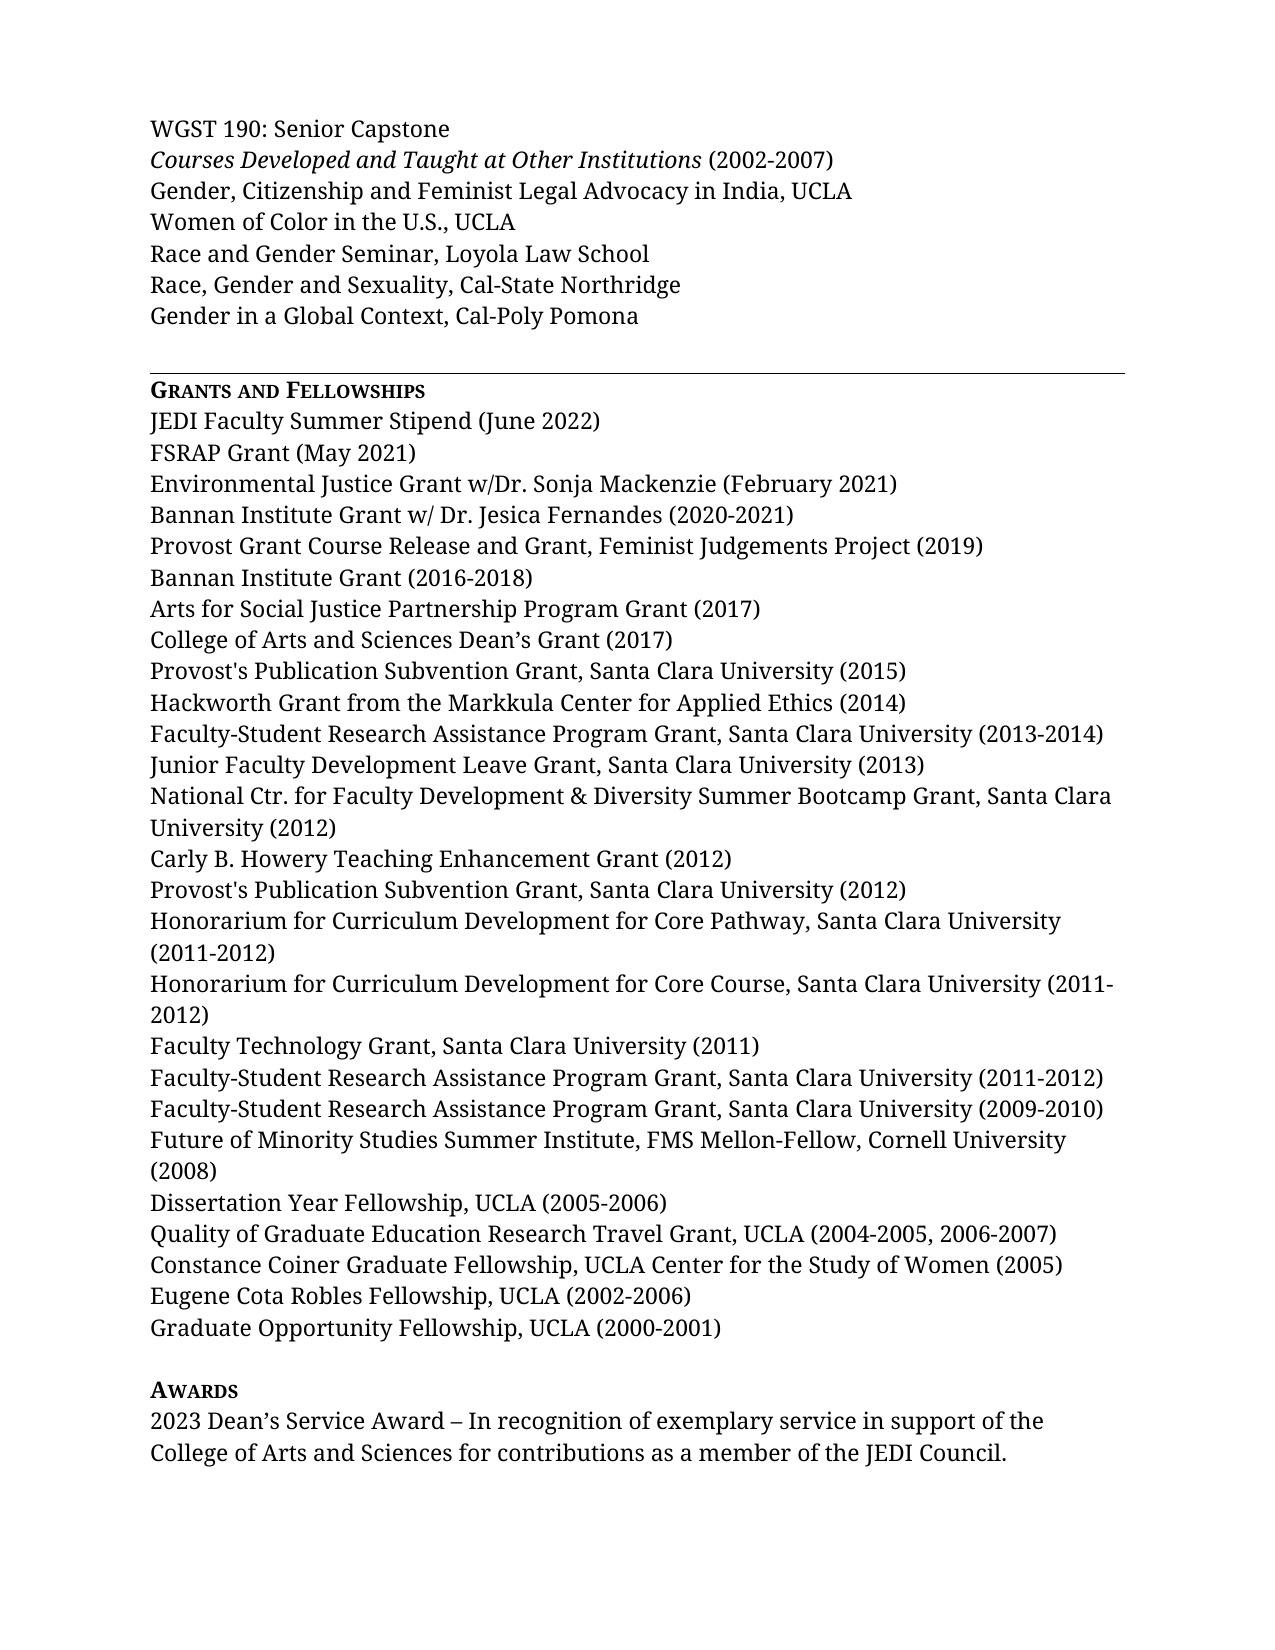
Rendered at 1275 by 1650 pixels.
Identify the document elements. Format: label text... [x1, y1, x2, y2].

title Provost Grant Course Release and Grant, Feminist Judgements Project (2019) [150, 530, 1125, 562]
title National Ctr. for Faculty Development & Diversity Summer Bootcamp Grant, Santa Clara University (2012) [150, 780, 1125, 843]
title Arts for Social Justice Partnership Program Grant (2017) [150, 593, 1125, 624]
title Honorarium for Curriculum Development for Core Course, Santa Clara University (2011-2012) [150, 968, 1125, 1030]
title Hackworth Grant from the Markkula Center for Applied Ethics (2014) [150, 687, 1125, 718]
text Gender, Citizenship and Feminist Legal Advocacy in India, UCLA [150, 175, 1125, 206]
title Graduate Opportunity Fellowship, UCLA (2000-2001) [150, 1312, 1125, 1343]
title Carly B. Howery Teaching Enhancement Grant (2012) [150, 843, 1125, 874]
text Courses Developed and Taught at Other Institutions (2002-2007) [150, 144, 1125, 175]
title Eugene Cota Robles Fellowship, UCLA (2002-2006) [150, 1280, 1125, 1312]
title Grants and Fellowships [150, 374, 1125, 405]
title Awards [150, 1374, 1125, 1405]
title Dissertation Year Fellowship, UCLA (2005-2006) [150, 1187, 1125, 1218]
title Faculty-Student Research Assistance Program Grant, Santa Clara University (2013-2014) [150, 718, 1125, 749]
title Honorarium for Curriculum Development for Core Pathway, Santa Clara University (2011-2012) [150, 905, 1125, 968]
title Provost's Publication Subvention Grant, Santa Clara University (2012) [150, 874, 1125, 905]
title College of Arts and Sciences Dean’s Grant (2017) [150, 624, 1125, 655]
title Provost's Publication Subvention Grant, Santa Clara University (2015) [150, 655, 1125, 687]
title Environmental Justice Grant w/Dr. Sonja Mackenzie (February 2021) [150, 468, 1125, 499]
text Gender in a Global Context, Cal-Poly Pomona [150, 300, 1125, 331]
title Future of Minority Studies Summer Institute, FMS Mellon-Fellow, Cornell University (2008) [150, 1124, 1125, 1187]
text Race, Gender and Sexuality, Cal-State Northridge [150, 269, 1125, 300]
title Faculty-Student Research Assistance Program Grant, Santa Clara University (2009-2010) [150, 1093, 1125, 1124]
title Junior Faculty Development Leave Grant, Santa Clara University (2013) [150, 749, 1125, 780]
title Constance Coiner Graduate Fellowship, UCLA Center for the Study of Women (2005) [150, 1249, 1125, 1280]
title Faculty Technology Grant, Santa Clara University (2011) [150, 1030, 1125, 1062]
title Bannan Institute Grant (2016-2018) [150, 562, 1125, 593]
title JEDI Faculty Summer Stipend (June 2022) [150, 405, 1125, 437]
text WGST 190: Senior Capstone [150, 112, 1125, 144]
text Race and Gender Seminar, Loyola Law School [150, 237, 1125, 269]
text Women of Color in the U.S., UCLA [150, 206, 1125, 237]
title Quality of Graduate Education Research Travel Grant, UCLA (2004-2005, 2006-2007) [150, 1218, 1125, 1249]
title Bannan Institute Grant w/ Dr. Jesica Fernandes (2020-2021) [150, 499, 1125, 530]
title 2023 Dean’s Service Award – In recognition of exemplary service in support of the College of Arts and Sciences for contributions as a member of the JEDI Council. [150, 1405, 1125, 1468]
title Faculty-Student Research Assistance Program Grant, Santa Clara University (2011-2012) [150, 1062, 1125, 1093]
title FSRAP Grant (May 2021) [150, 437, 1125, 468]
